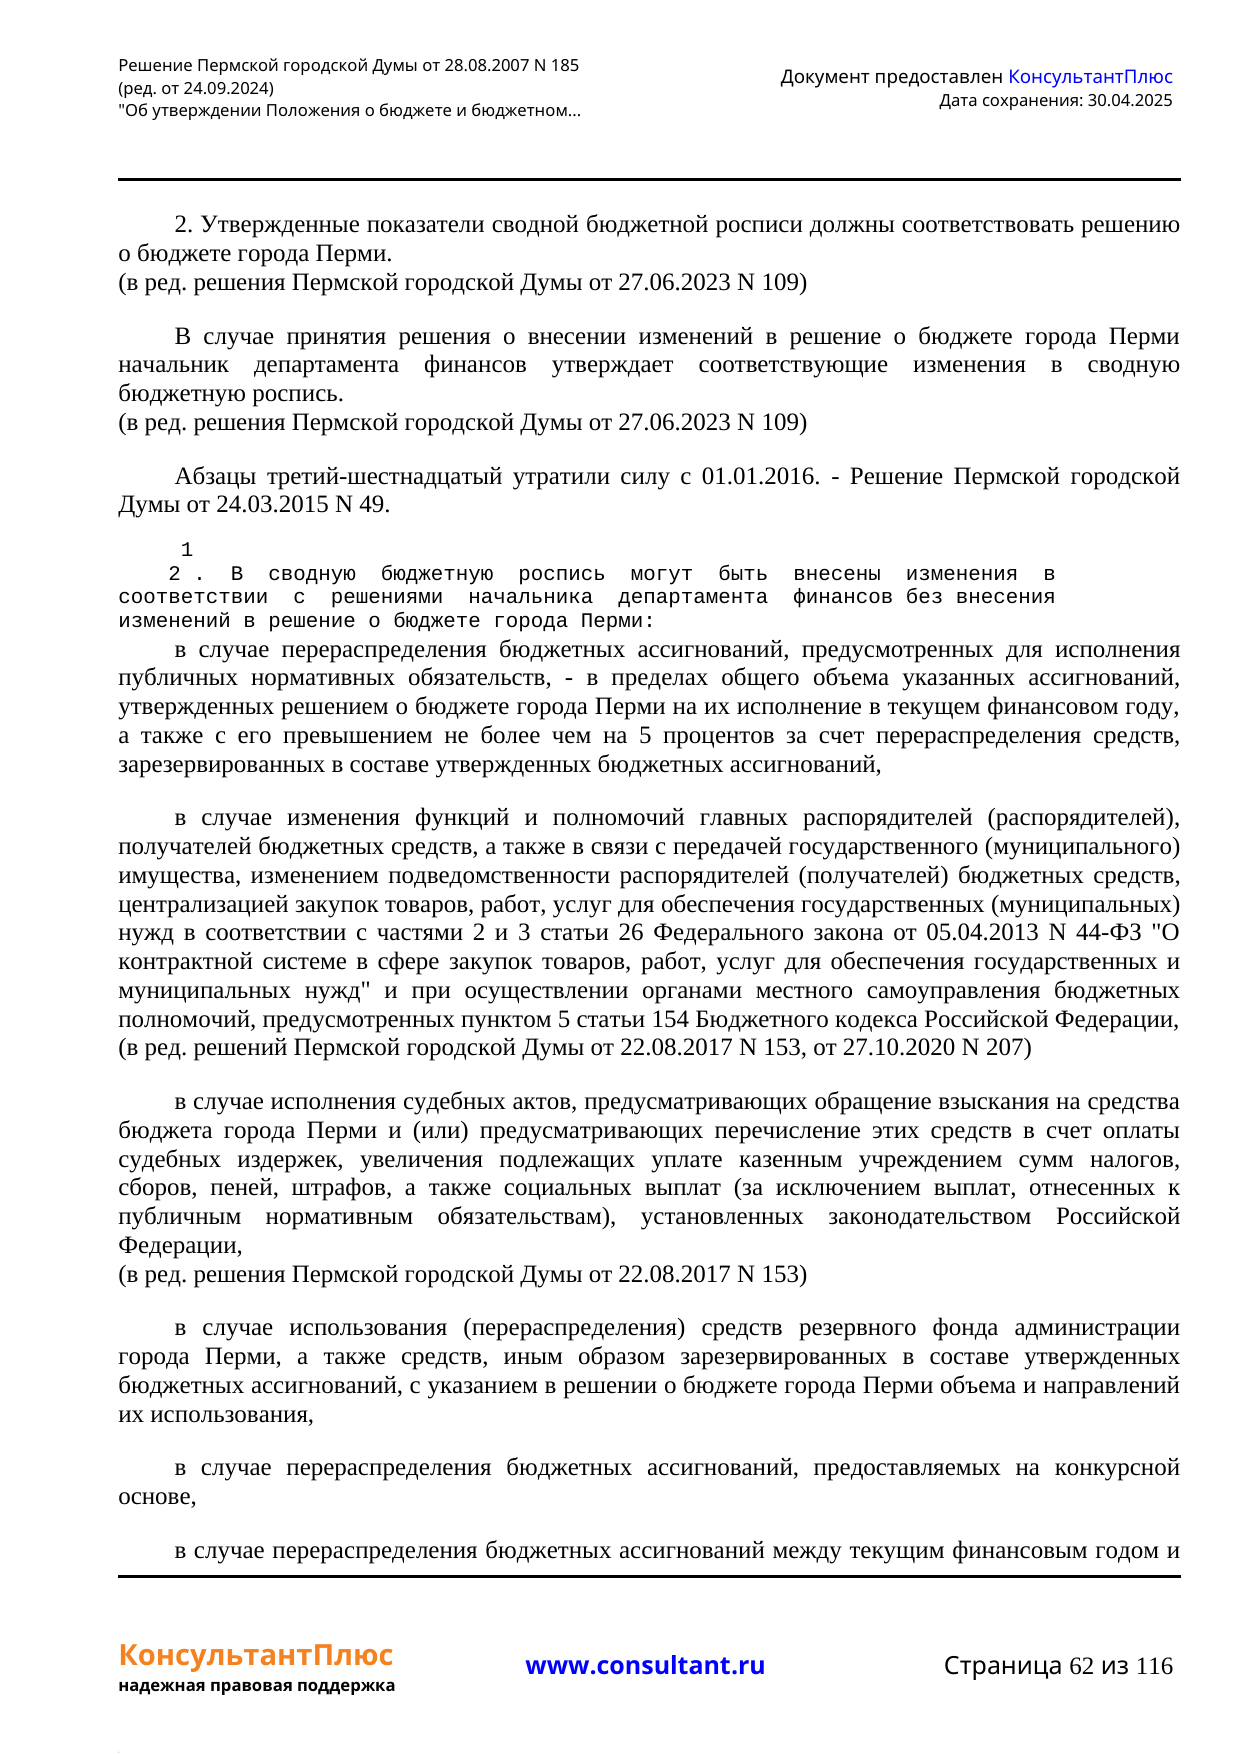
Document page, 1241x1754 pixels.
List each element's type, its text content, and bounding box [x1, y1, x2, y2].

text в случае использования (перераспределения) средств резервного фонда администрации города Перми, а также средств, иным образом зарезервированных в составе утвержденных бюджетных ассигнований, с указанием в решении о бюджете города Перми объема и направлений их использования, [118, 1312, 1181, 1427]
text 2. Утвержденные показатели сводной бюджетной росписи должны соответствовать решению о бюджете города Перми. [118, 209, 1181, 267]
text 1 [118, 539, 1181, 563]
text (в ред. решения Пермской городской Думы от 27.06.2023 N 109) [118, 407, 1181, 436]
text 2 . В сводную бюджетную роспись могут быть внесены изменения в [118, 563, 1181, 586]
text В случае принятия решения о внесении изменений в решение о бюджете города Перми начальник департамента финансов утверждает соответствующие изменения в сводную бюджетную роспись. [118, 321, 1181, 407]
text (в ред. решения Пермской городской Думы от 22.08.2017 N 153) [118, 1259, 1181, 1287]
text (в ред. решений Пермской городской Думы от 22.08.2017 N 153, от 27.10.2020 N 207) [118, 1032, 1181, 1061]
text в случае перераспределения бюджетных ассигнований, предоставляемых на конкурсной основе, [118, 1452, 1181, 1510]
text соответствии с решениями начальника департамента финансов без внесения [118, 586, 1181, 610]
text в случае перераспределения бюджетных ассигнований, предусмотренных для исполнения публичных нормативных обязательств, - в пределах общего объема указанных ассигнований, утвержденных решением о бюджете города Перми на их исполнение в текущем финансовом году, а также с его превышением не более чем на 5 процентов за счет перераспределения средств, зарезервированных в составе утвержденных бюджетных ассигнований, [118, 634, 1181, 777]
text (в ред. решения Пермской городской Думы от 27.06.2023 N 109) [118, 267, 1181, 296]
text изменений в решение о бюджете города Перми: [118, 610, 1181, 634]
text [118, 1535, 1181, 1564]
text Абзацы третий-шестнадцатый утратили силу с 01.01.2016. - Решение Пермской городской Думы от 24.03.2015 N 49. [118, 461, 1181, 518]
text в случае исполнения судебных актов, предусматривающих обращение взыскания на средства бюджета города Перми и (или) предусматривающих перечисление этих средств в счет оплаты судебных издержек, увеличения подлежащих уплате казенным учреждением сумм налогов, сборов, пеней, штрафов, а также социальных выплат (за исключением выплат, отнесенных к публичным нормативным обязательствам), установленных законодательством Российской Федерации, [118, 1086, 1181, 1259]
text в случае изменения функций и полномочий главных распорядителей (распорядителей), получателей бюджетных средств, а также в связи с передачей государственного (муниципального) имущества, изменением подведомственности распорядителей (получателей) бюджетных средств, централизацией закупок товаров, работ, услуг для обеспечения государственных (муниципальных) нужд в соответствии с частями 2 и 3 статьи 26 Федерального закона от 05.04.2013 N 44-ФЗ "О контрактной системе в сфере закупок товаров, работ, услуг для обеспечения государственных и муниципальных нужд" и при осуществлении органами местного самоуправления бюджетных полномочий, предусмотренных пунктом 5 статьи 154 Бюджетного кодекса Российской Федерации, [118, 802, 1181, 1032]
